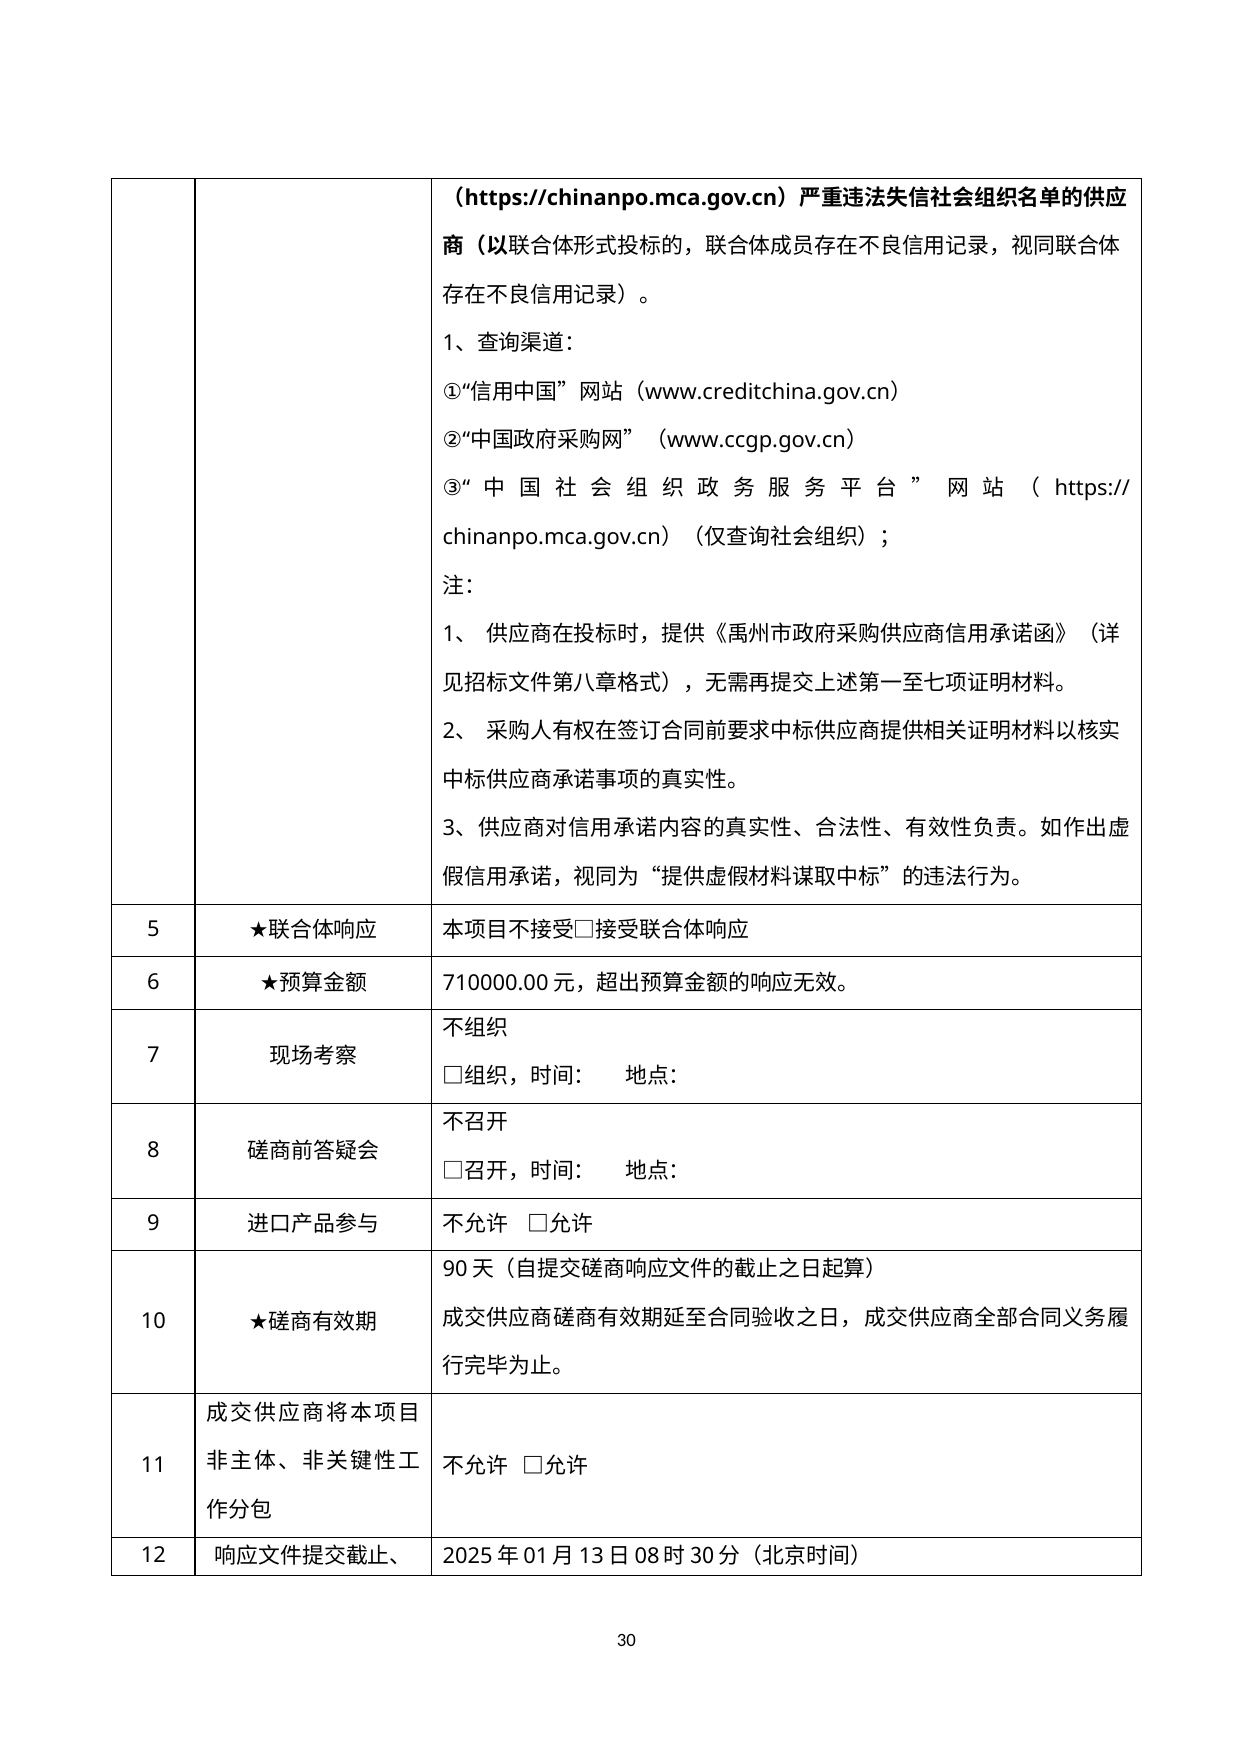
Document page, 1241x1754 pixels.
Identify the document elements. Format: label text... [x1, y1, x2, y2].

table_cell 不组织 □组织，时间： 地点： [432, 1010, 1141, 1103]
table_cell 10 [112, 1251, 194, 1393]
table_cell 90天（自提交磋商响应文件的截止之日起算） 成交供应商磋商有效期延至合同验收之日，成交供应商全部合同义务履行完毕为止。 [432, 1251, 1141, 1393]
table_cell 9 [112, 1199, 194, 1250]
table_cell 成交供应商将本项目非主体、非关键性工作分包 [196, 1394, 431, 1537]
table_cell 5 [112, 905, 194, 956]
table_cell 12 [112, 1538, 194, 1575]
table_cell 7 [112, 1010, 194, 1103]
table_cell ★预算金额 [196, 957, 431, 1008]
table_cell 不允许 □允许 [432, 1199, 1141, 1250]
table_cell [432, 179, 1141, 903]
table_cell 现场考察 [196, 1010, 431, 1103]
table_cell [196, 1538, 431, 1575]
table_cell 本项目不接受□接受联合体响应 [432, 905, 1141, 956]
table_cell 不召开 □召开，时间： 地点： [432, 1104, 1141, 1197]
table_cell 6 [112, 957, 194, 1008]
table_cell 11 [112, 1394, 194, 1537]
table_cell 710000.00元，超出预算金额的响应无效。 [432, 957, 1141, 1008]
table_cell 磋商前答疑会 [196, 1104, 431, 1197]
table_cell 不允许 □允许 [432, 1394, 1141, 1537]
table_cell ★磋商有效期 [196, 1251, 431, 1393]
table_cell 8 [112, 1104, 194, 1197]
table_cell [432, 1538, 1141, 1575]
table_cell 进口产品参与 [196, 1199, 431, 1250]
table_cell ★联合体响应 [196, 905, 431, 956]
